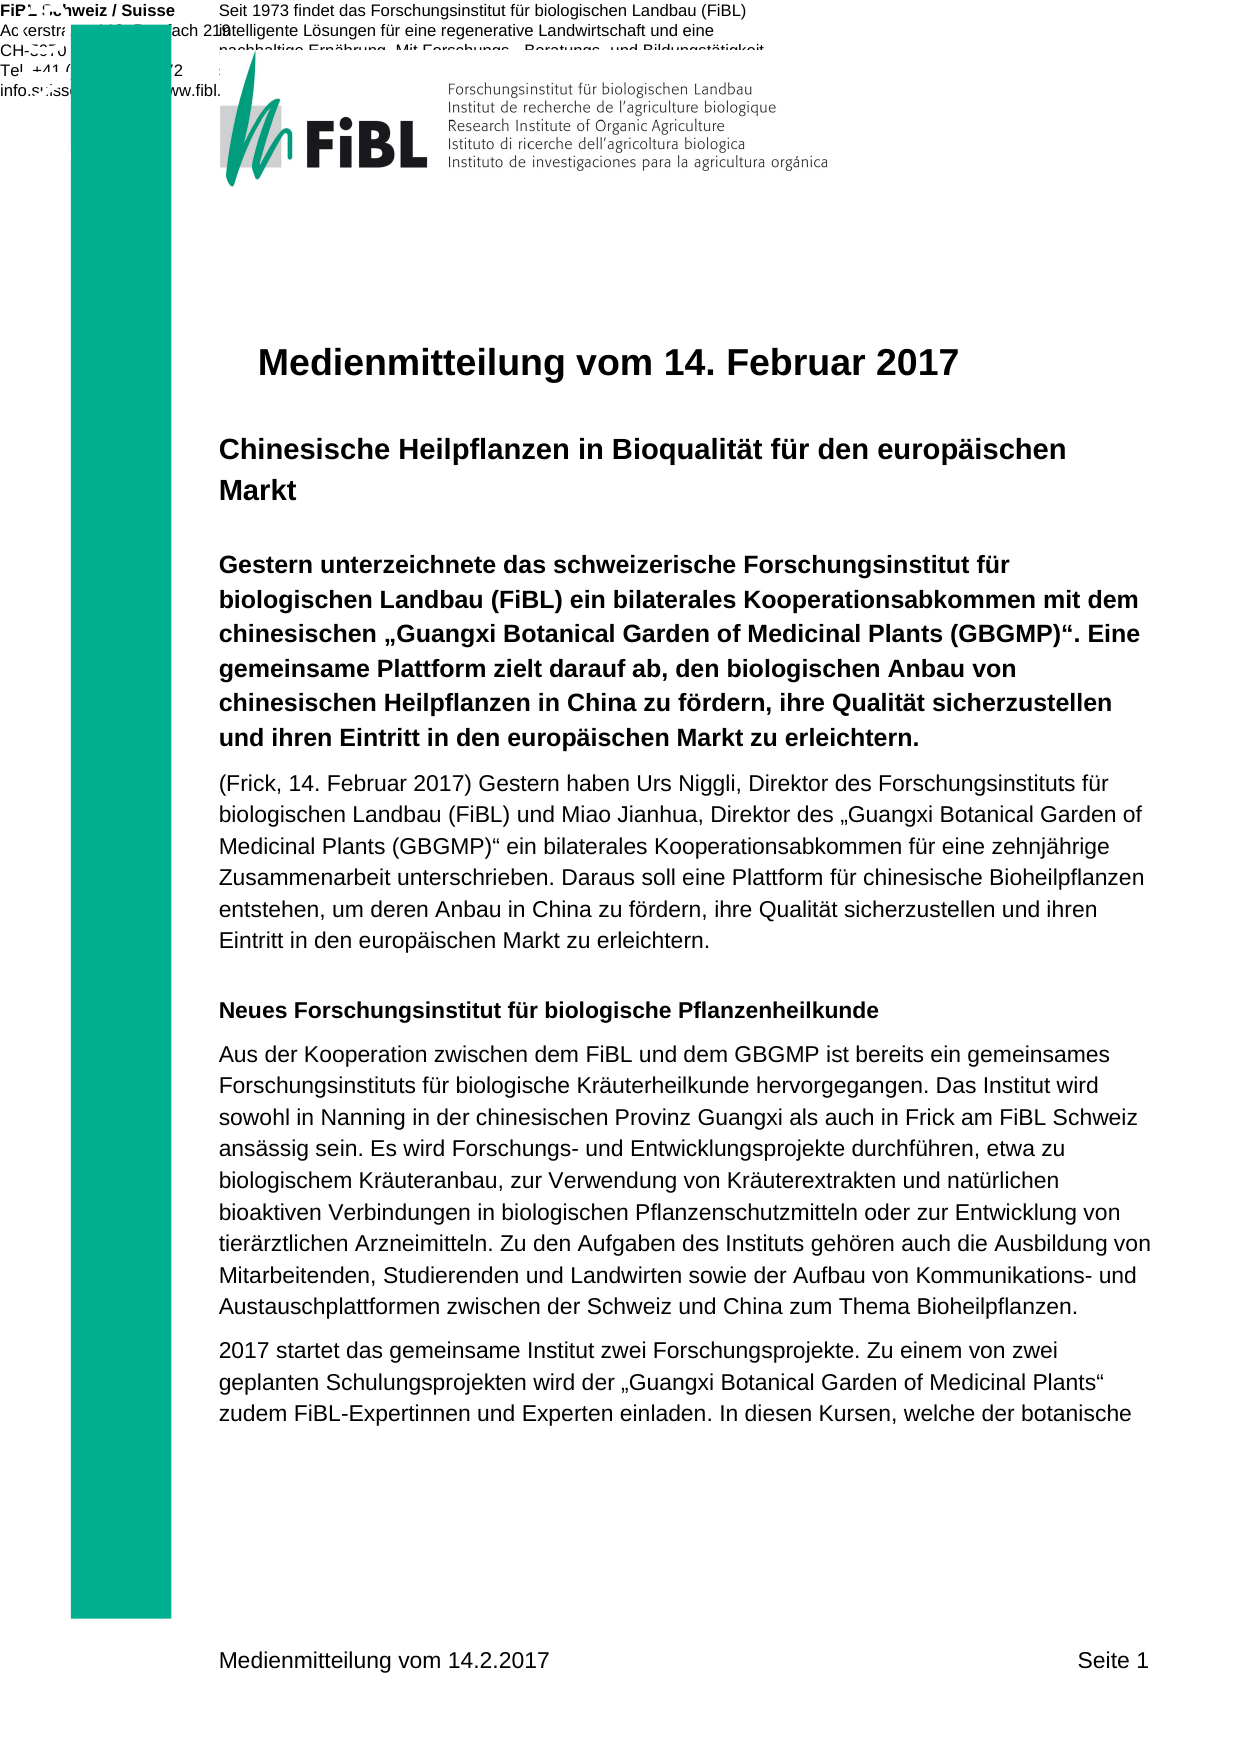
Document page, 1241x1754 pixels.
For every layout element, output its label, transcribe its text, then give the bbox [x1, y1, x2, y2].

text Medienmitteilung vom 14. Februar 2017 [218, 317, 960, 383]
text Gestern unterzeichnete das schweizerische Forschungsinstitut für biologischen Landbau (FiBL) ein bilaterales Kooperationsabkommen mit dem chinesischen „Guangxi Botanical Garden of Medicinal Plants (GBGMP)“. Eine gemeinsame Plattform zielt darauf ab, den biologischen Anbau von chinesischen Heilpflanzen in China zu fördern, ihre Qualität sicherzustellen und ihren Eintritt in den europäischen Markt zu erleichtern. [218, 550, 1152, 751]
text (Frick, 14. Februar 2017) Gestern haben Urs Niggli, Direktor des Forschungsinstituts für biologischen Landbau (FiBL) und Miao Jianhua, Direktor des „Guangxi Botanical Garden of Medicinal Plants (GBGMP)“ ein bilaterales Kooperationsabkommen für eine zehnjährige Zusammenarbeit unterschrieben. Daraus soll eine Plattform für chinesische Bioheilpflanzen entstehen, um deren Anbau in China zu fördern, ihre Qualität sicherzustellen und ihren Eintritt in den europäischen Markt zu erleichtern. [218, 770, 1152, 954]
text Neues Forschungsinstitut für biologische Pflanzenheilkunde [218, 997, 1152, 1023]
text Chinesische Heilpflanzen in Bioqualität für den europäischen Markt [218, 432, 1152, 506]
picture [218, 50, 834, 188]
text Aus der Kooperation zwischen dem FiBL und dem GBGMP ist bereits ein gemeinsames Forschungsinstituts für biologische Kräuterheilkunde hervorgegangen. Das Institut wird sowohl in Nanning in der chinesischen Provinz Guangxi als auch in Frick am FiBL Schweiz ansässig sein. Es wird Forschungs- und Entwicklungsprojekte durchführen, etwa zu biologischem Kräuteranbau, zur Verwendung von Kräuterextrakten und natürlichen bioaktiven Verbindungen in biologischen Pflanzenschutzmitteln oder zur Entwicklung von tierärztlichen Arzneimitteln. Zu den Aufgaben des Instituts gehören auch die Ausbildung von Mitarbeitenden, Studierenden und Landwirten sowie der Aufbau von Kommunikations- und Austauschplattformen zwischen der Schweiz und China zum Thema Bioheilpflanzen. [218, 1041, 1152, 1319]
